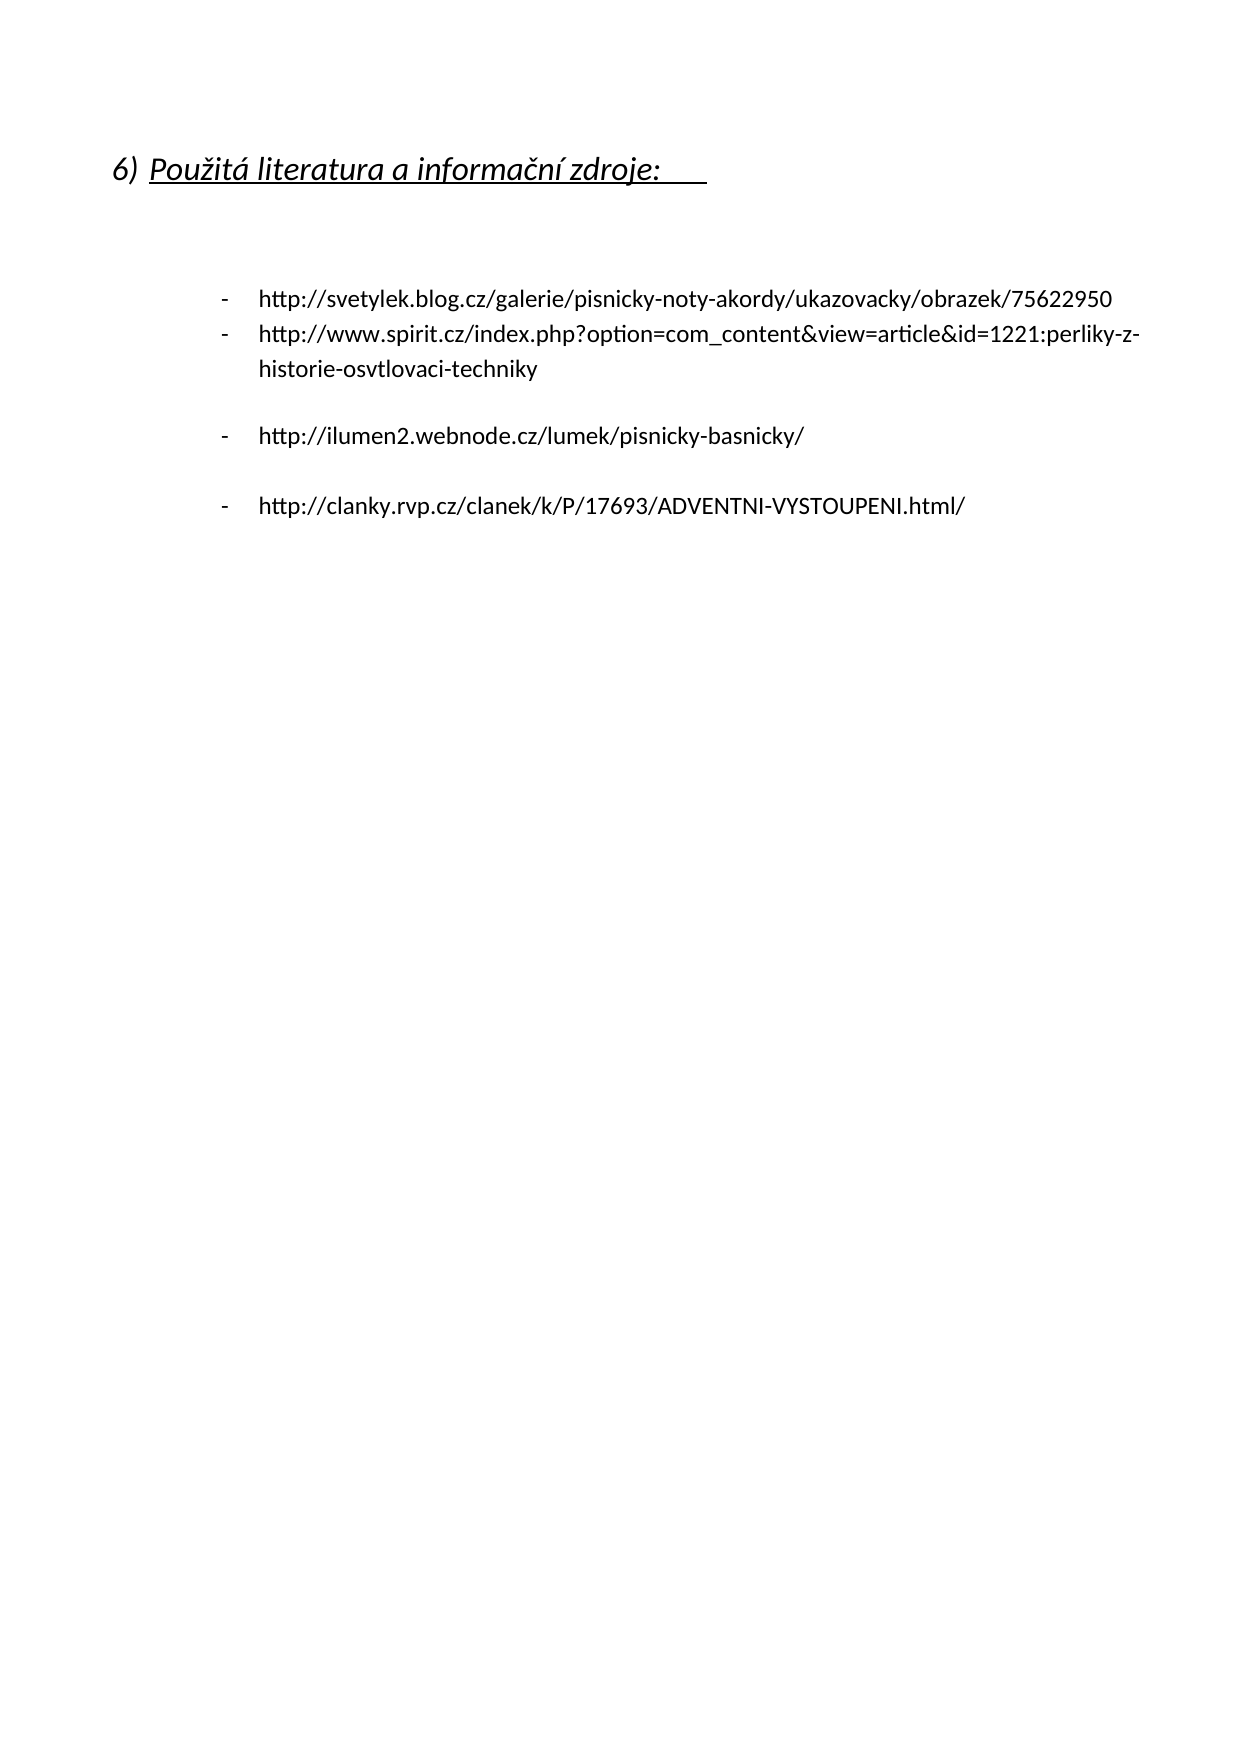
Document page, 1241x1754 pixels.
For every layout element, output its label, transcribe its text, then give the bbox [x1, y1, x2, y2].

list Použitá literatura a informační zdroje: [111, 148, 1167, 188]
list http://svetylek.blog.cz/galerie/pisnicky-noty-akordy/ukazovacky/obrazek/75622950 [221, 283, 1167, 313]
list http://clanky.rvp.cz/clanek/k/P/17693/ADVENTNI-VYSTOUPENI.html/ [221, 490, 1167, 521]
list http://ilumen2.webnode.cz/lumek/pisnicky-basnicky/ [221, 420, 1167, 451]
list http://www.spirit.cz/index.php?option=com_content&view=article&id=1221:perliky-z-historie-osvtlovaci-techniky [221, 318, 1167, 383]
